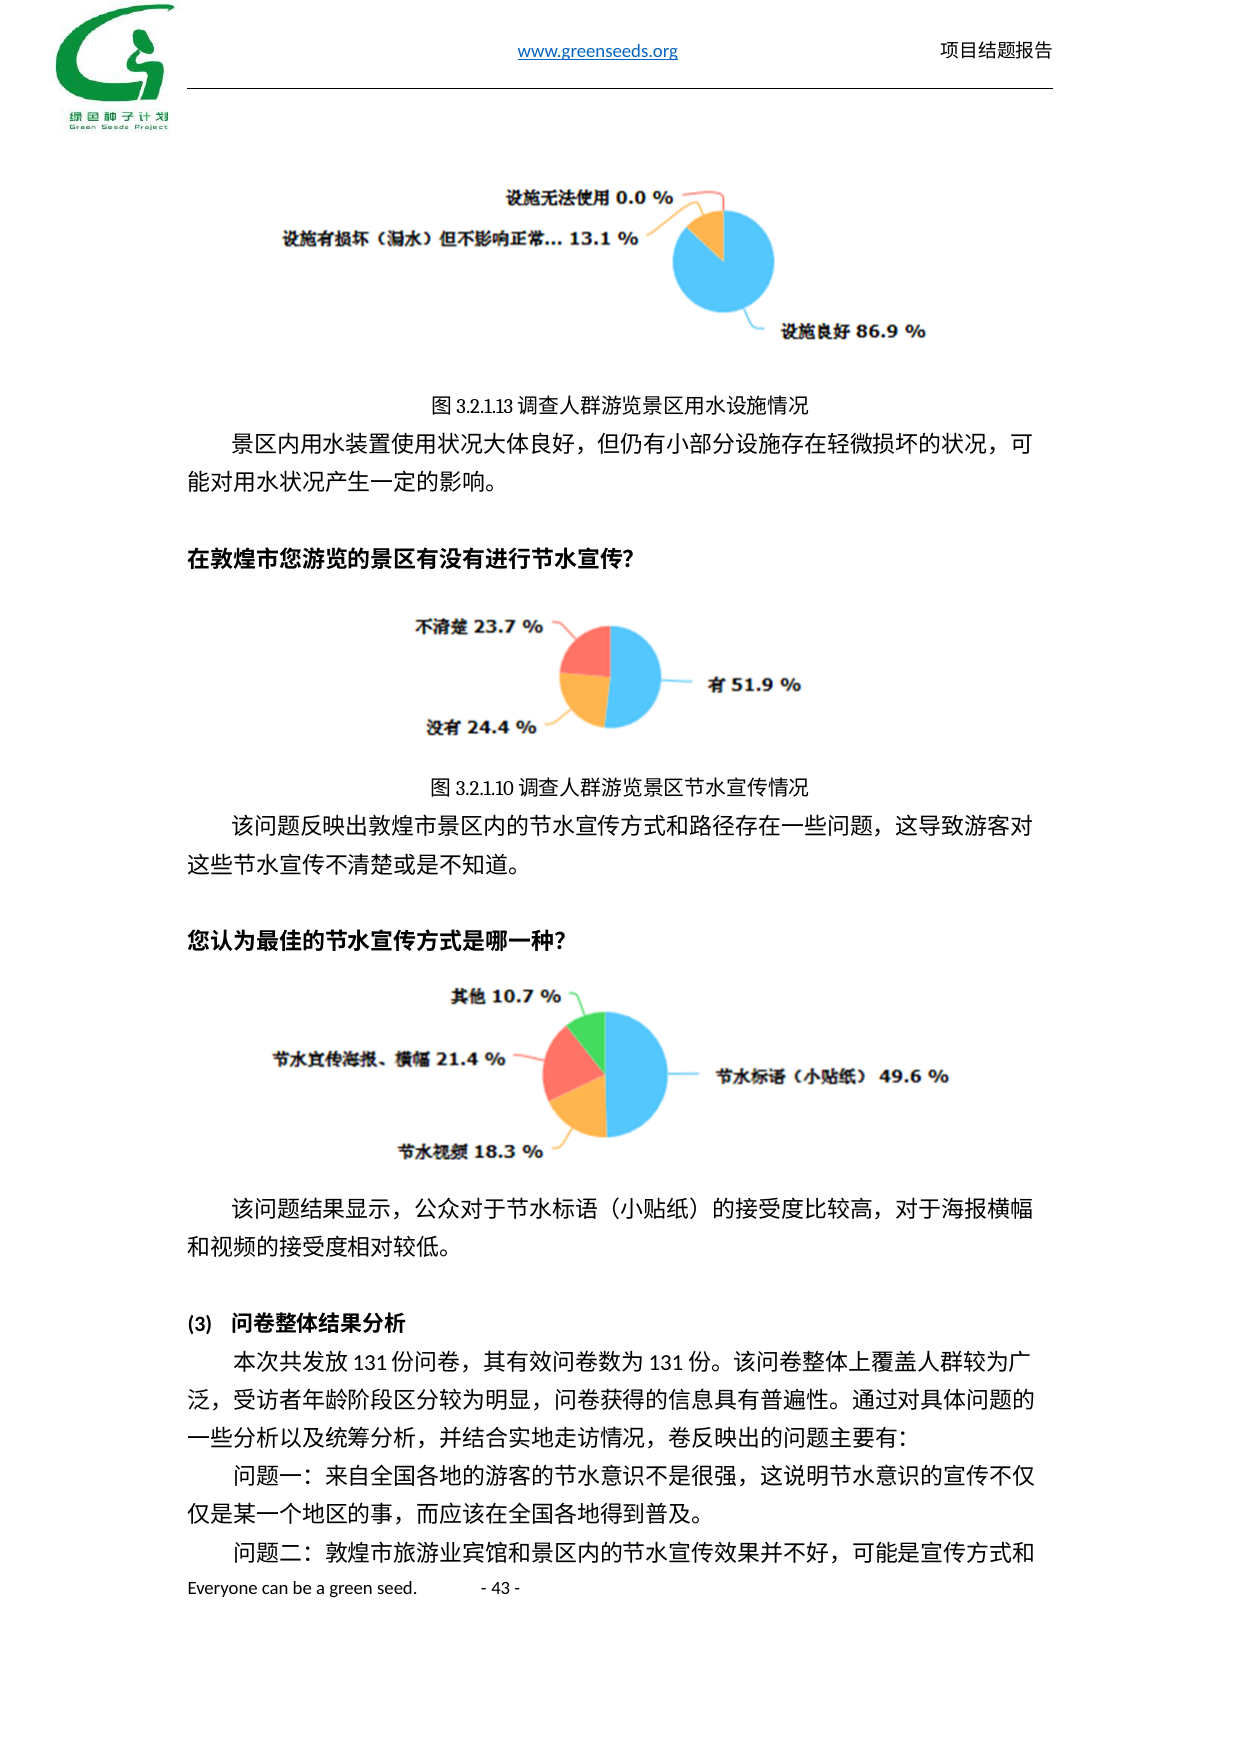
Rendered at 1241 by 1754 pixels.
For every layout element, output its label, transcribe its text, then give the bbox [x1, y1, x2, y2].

text 本次共发放131份问卷，其有效问卷数为131份。该问卷整体上覆盖人群较为广泛，受访者年龄阶段区分较为明显，问卷获得的信息具有普遍性。通过对具体问题的一些分析以及统筹分析，并结合实地走访情况，卷反映出的问题主要有： [187, 1341, 1053, 1456]
text 您认为最佳的节水宣传方式是哪一种？ [187, 920, 1053, 959]
text 该问题结果显示，公众对于节水标语（小贴纸）的接受度比较高，对于海报横幅和视频的接受度相对较低。 [187, 1188, 1053, 1264]
picture [255, 958, 985, 1175]
text 问题一：来自全国各地的游客的节水意识不是很强，这说明节水意识的宣传不仅仅是某一个地区的事，而应该在全国各地得到普及。 [187, 1456, 1053, 1532]
picture [395, 576, 845, 768]
text 在敦煌市您游览的景区有没有进行节水宣传？ [187, 538, 1053, 576]
text 该问题反映出敦煌市景区内的节水宣传方式和路径存在一些问题，这导致游客对这些节水宣传不清楚或是不知道。 [187, 806, 1053, 882]
text 图3.2.1.13调查人群游览景区用水设施情况 [187, 385, 1053, 423]
text 景区内用水装置使用状况大体良好，但仍有小部分设施存在轻微损坏的状况，可能对用水状况产生一定的影响。 [187, 423, 1053, 500]
picture [260, 155, 979, 349]
picture [47, 0, 188, 134]
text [187, 1532, 1053, 1570]
text 图3.2.1.10调查人群游览景区节水宣传情况 [187, 767, 1053, 806]
list 问卷整体结果分析 [187, 1303, 1053, 1341]
